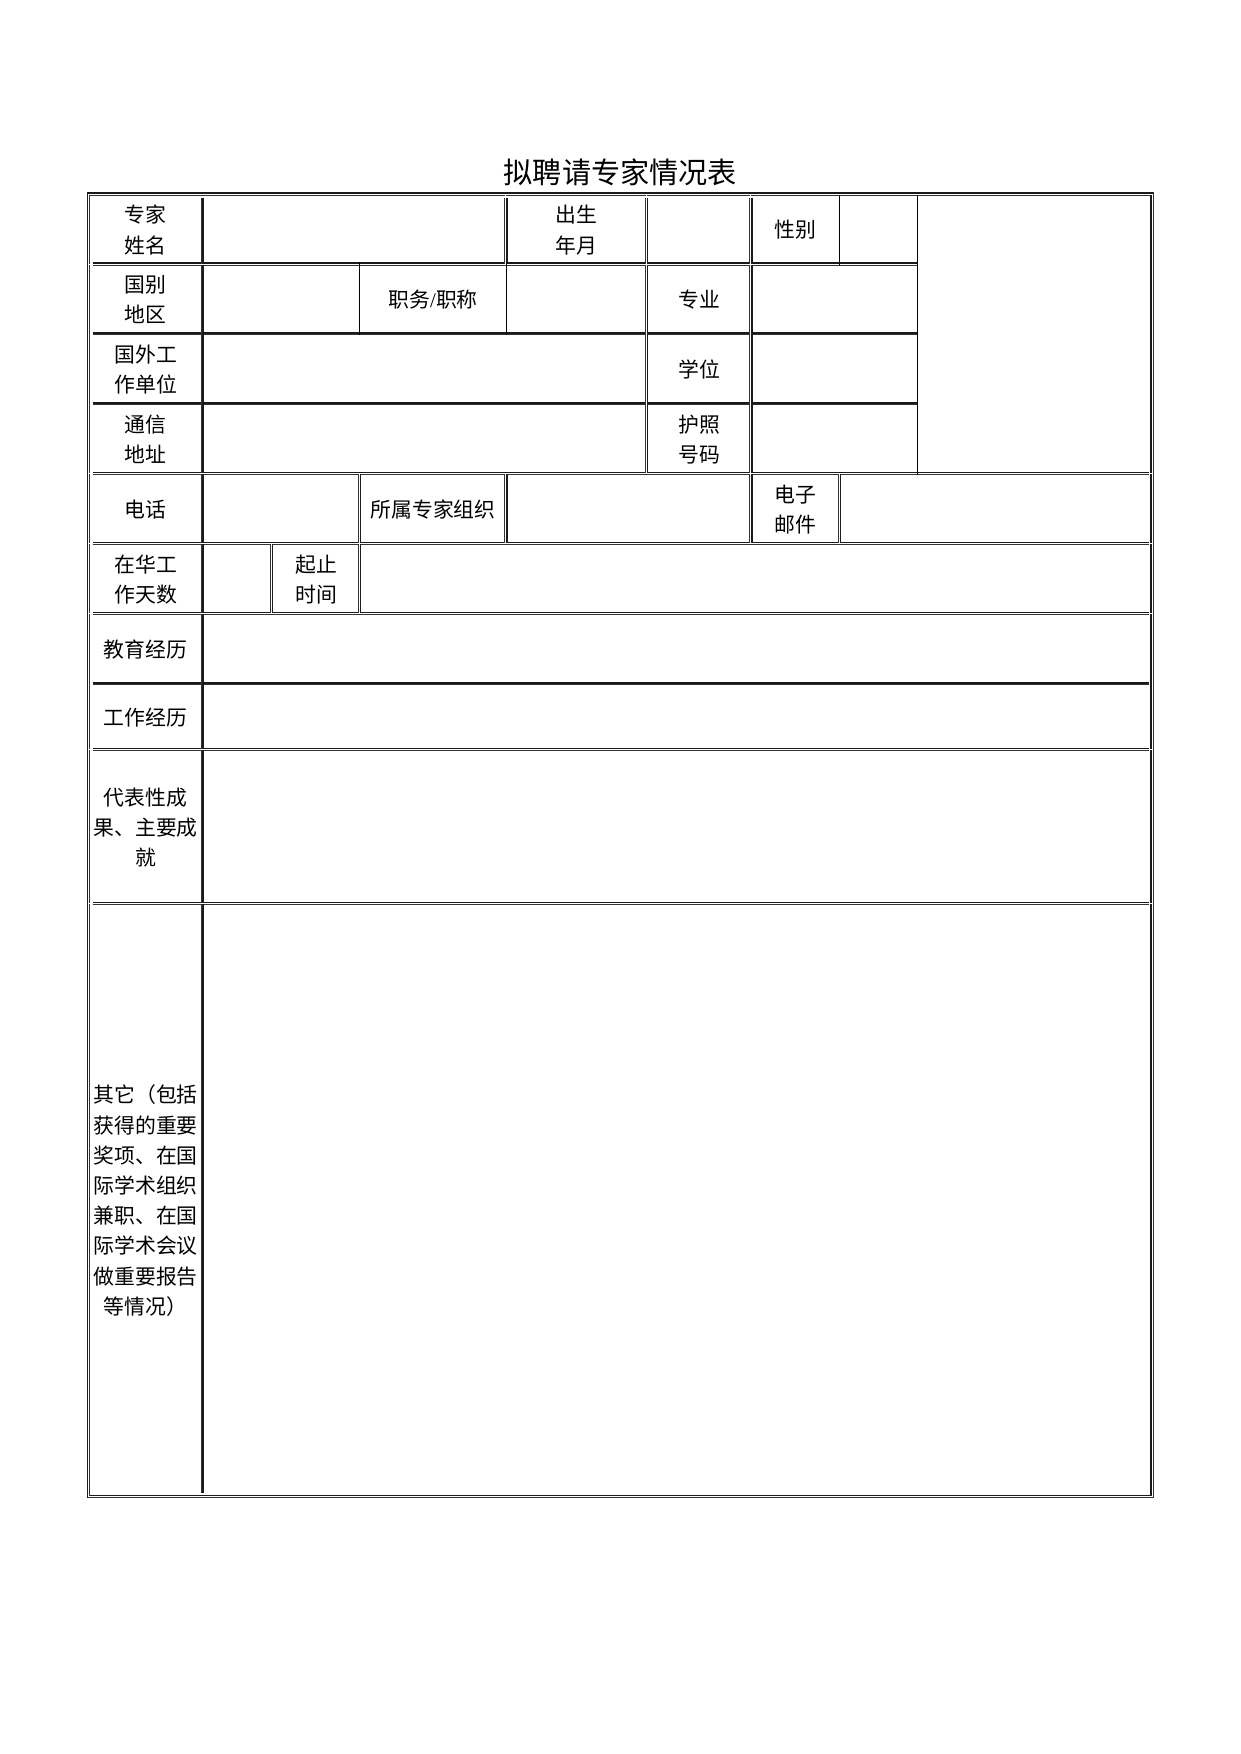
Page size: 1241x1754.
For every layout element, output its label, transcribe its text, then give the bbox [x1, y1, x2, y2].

table_header 专家 姓名 [90, 196, 202, 262]
table_cell 起止 时间 [273, 545, 358, 612]
table_cell 电子 邮件 [753, 475, 838, 542]
table_cell 国别 地区 [90, 262, 201, 332]
table_cell [508, 475, 749, 542]
table_cell [202, 612, 1152, 682]
table_cell [204, 475, 358, 542]
text 拟聘请专家情况表 [187, 150, 1053, 192]
table_cell 工作经历 [90, 682, 201, 748]
table_cell 通信 地址 [90, 402, 201, 472]
table_cell 电话 [88, 472, 202, 542]
table_cell 国外工 作单位 [90, 332, 201, 402]
table_header 出生 年月 [506, 196, 647, 262]
table_cell 所属专家组织 [361, 475, 504, 542]
table_cell 专业 [648, 266, 749, 332]
table_cell 护照 号码 [648, 405, 749, 472]
table_cell [202, 901, 1151, 1495]
table_cell [753, 266, 917, 332]
table_cell [753, 335, 917, 402]
table_cell 职务/职称 [360, 266, 506, 332]
table_cell 代表性成果、主要成就 [88, 748, 202, 901]
table_cell [204, 545, 270, 612]
table_cell 其它（包括获得的重要奖项、在国际学术组织兼职、在国际学术会议做重要报告 等情况） [90, 901, 202, 1495]
table_cell [360, 542, 1152, 612]
table_header [202, 194, 506, 262]
table_cell [841, 472, 1152, 542]
table_cell [204, 682, 1150, 748]
table_header [840, 196, 917, 262]
table_cell [753, 405, 917, 472]
table_cell 教育经历 [88, 612, 202, 682]
table_cell [204, 266, 359, 332]
table_header 性别 [751, 196, 839, 262]
table_header [647, 194, 751, 262]
table_cell [202, 748, 1152, 901]
table_cell [204, 335, 645, 402]
table_cell 在华工 作天数 [88, 542, 202, 612]
table_header [918, 196, 1150, 472]
table_cell 学位 [648, 335, 749, 402]
table_cell [204, 405, 645, 472]
table_cell [507, 266, 645, 332]
